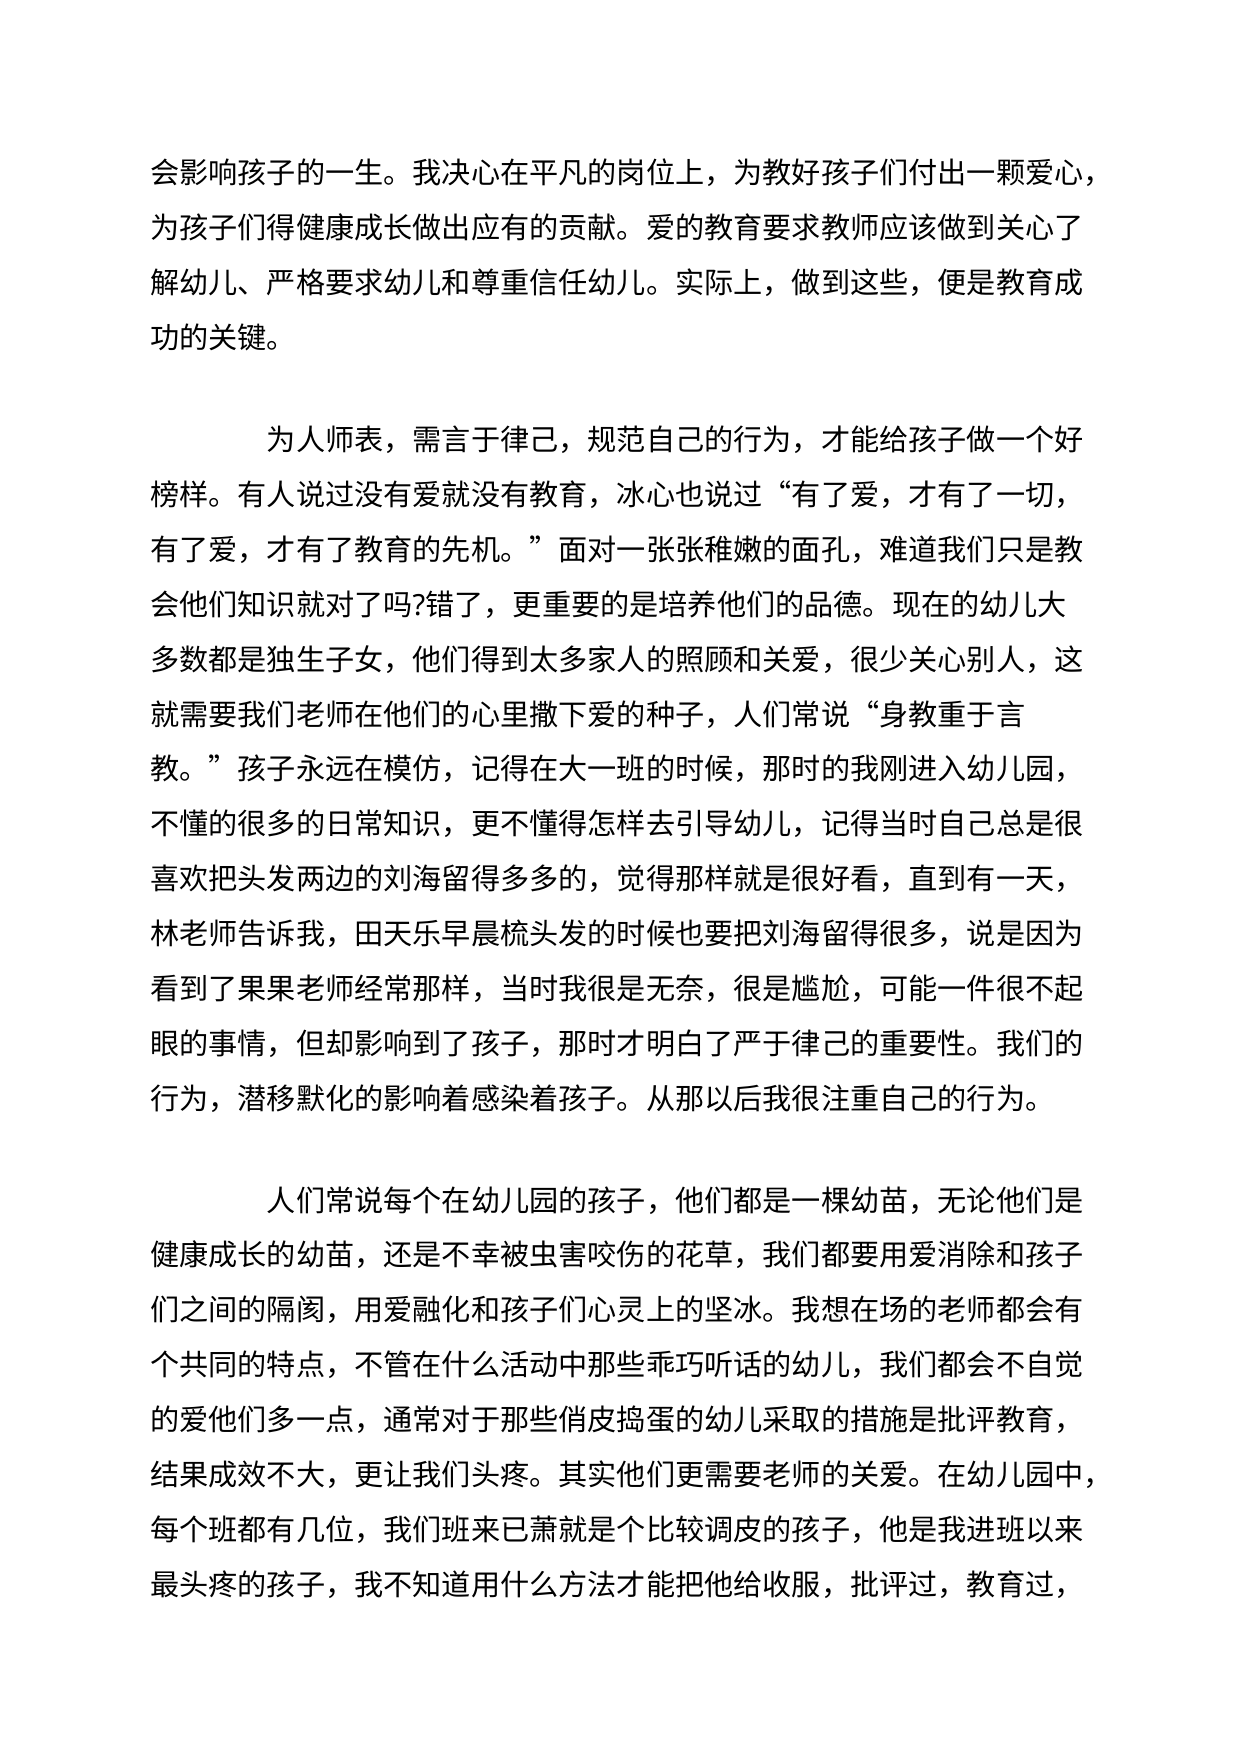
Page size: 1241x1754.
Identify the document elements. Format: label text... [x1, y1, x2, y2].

text 为人师表，需言于律己，规范自己的行为，才能给孩子做一个好榜样。有人说过没有爱就没有教育，冰心也说过“有了爱，才有了一切，有了爱，才有了教育的先机。”面对一张张稚嫩的面孔，难道我们只是教会他们知识就对了吗?错了，更重要的是培养他们的品德。现在的幼儿大多数都是独生子女，他们得到太多家人的照顾和关爱，很少关心别人，这就需要我们老师在他们的心里撒下爱的种子，人们常说“身教重于言教。”孩子永远在模仿，记得在大一班的时候，那时的我刚进入幼儿园，不懂的很多的日常知识，更不懂得怎样去引导幼儿，记得当时自己总是很喜欢把头发两边的刘海留得多多的，觉得那样就是很好看，直到有一天，林老师告诉我，田天乐早晨梳头发的时候也要把刘海留得很多，说是因为看到了果果老师经常那样，当时我很是无奈，很是尴尬，可能一件很不起眼的事情，但却影响到了孩子，那时才明白了严于律己的重要性。我们的行为，潜移默化的影响着感染着孩子。从那以后我很注重自己的行为。 [150, 416, 1090, 1118]
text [150, 150, 1090, 357]
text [150, 1177, 1090, 1604]
